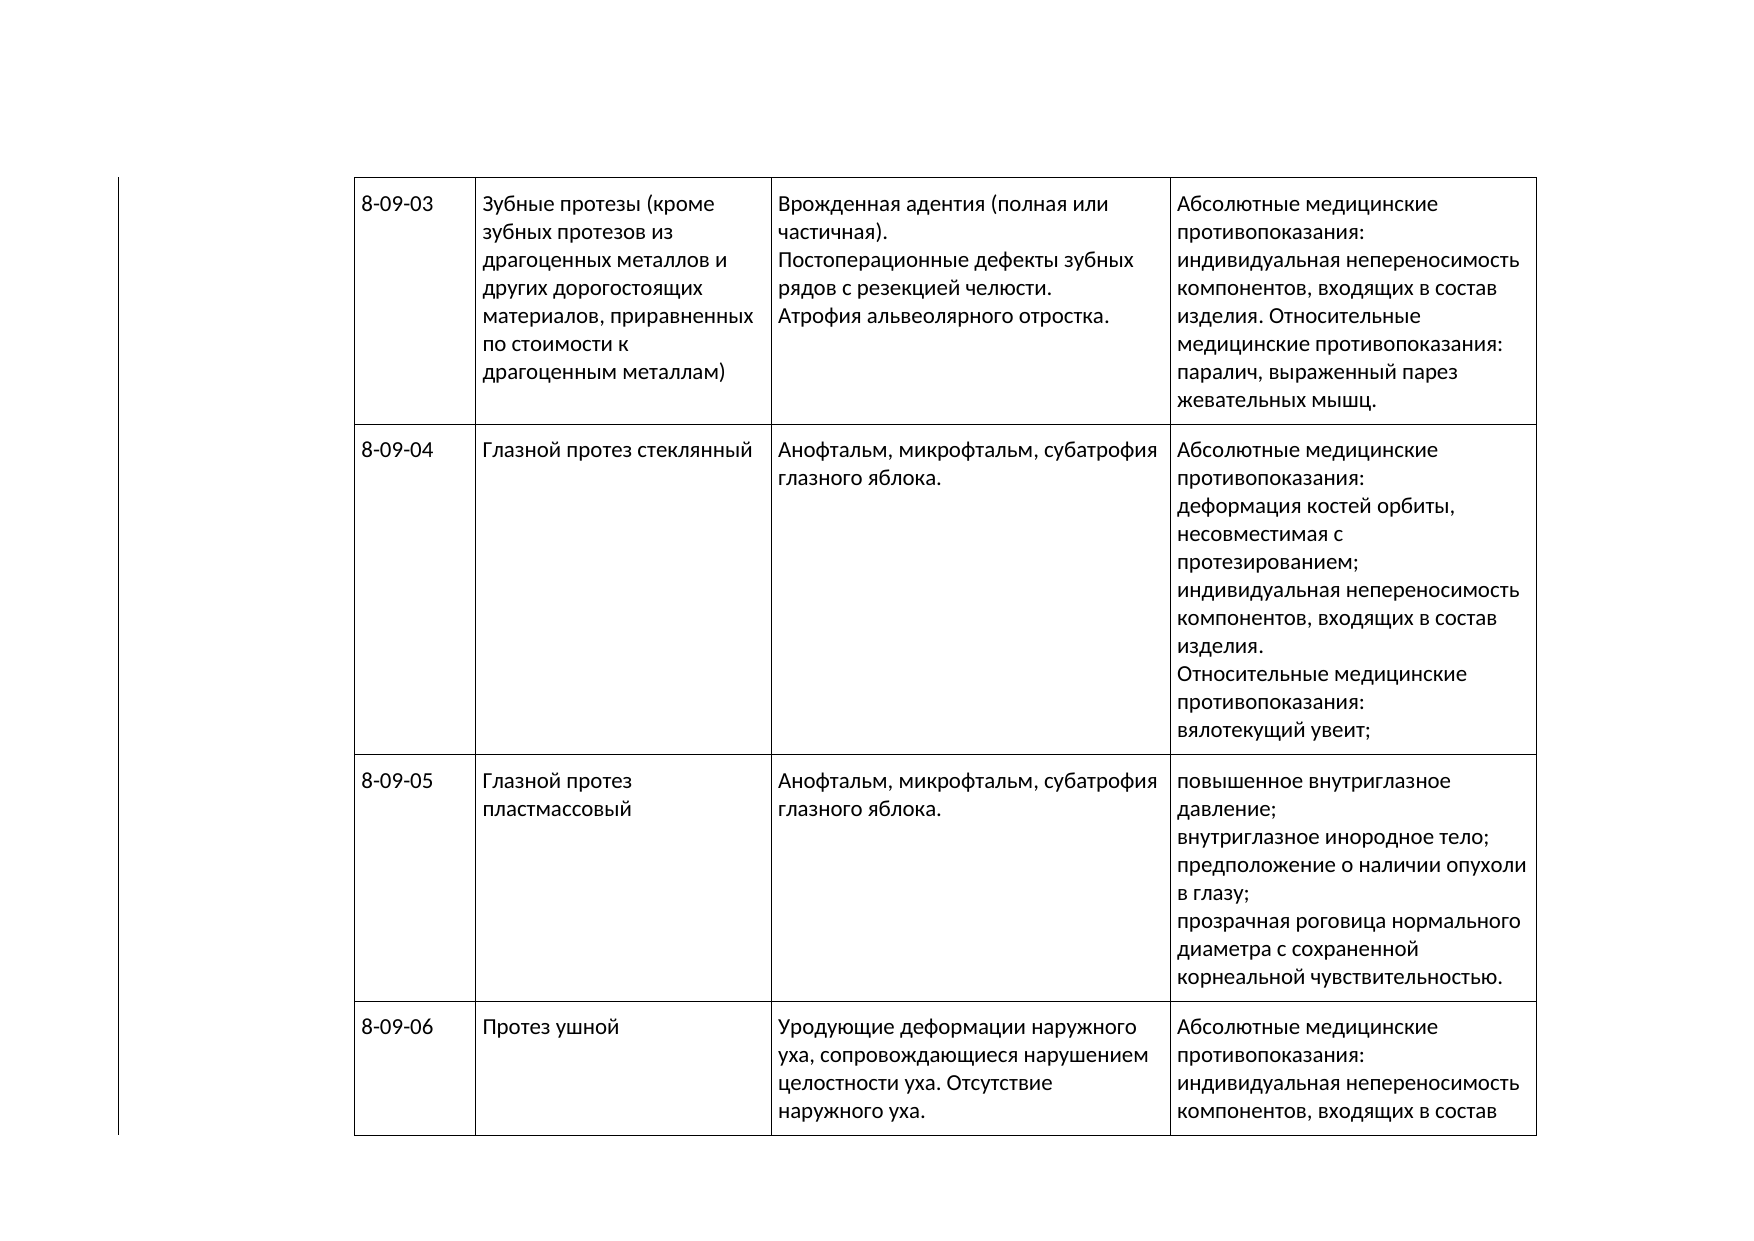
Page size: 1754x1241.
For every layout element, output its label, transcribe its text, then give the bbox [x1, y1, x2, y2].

table_cell Глазной протез пластмассовый [476, 755, 771, 1001]
table_cell Абсолютные медицинские противопоказания: деформация костей орбиты, несовместимая с протезированием; индивидуальная непереносимость компонентов, входящих в состав изделия. Относительные медицинские противопоказания: вялотекущий увеит; [1171, 425, 1536, 754]
table_cell 8-09-05 [355, 755, 475, 1001]
table_cell Абсолютные медицинские противопоказания: индивидуальная непереносимость компонентов, входящих в состав изделия. Относительные медицинские противопоказания: паралич, выраженный парез жевательных мышц. [1171, 178, 1536, 424]
table_cell повышенное внутриглазное давление; внутриглазное инородное тело; предположение о наличии опухоли в глазу; прозрачная роговица нормального диаметра с сохраненной корнеальной чувствительностью. [1171, 755, 1536, 1001]
table_cell 8-09-03 [355, 178, 475, 424]
table_cell Анофтальм, микрофтальм, субатрофия глазного яблока. [772, 755, 1170, 1001]
table_cell 8-09-06 [355, 1002, 475, 1135]
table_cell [1171, 1002, 1536, 1135]
table_cell Протез ушной [476, 1002, 771, 1135]
table_cell 8-09-04 [355, 425, 475, 754]
table_cell Глазной протез стеклянный [476, 425, 771, 754]
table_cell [772, 1002, 1170, 1135]
table_cell Врожденная адентия (полная или частичная). Постоперационные дефекты зубных рядов с резекцией челюсти. Атрофия альвеолярного отростка. [772, 178, 1170, 424]
table_cell Анофтальм, микрофтальм, субатрофия глазного яблока. [772, 425, 1170, 754]
table_cell Зубные протезы (кроме зубных протезов из драгоценных металлов и других дорогостоящих материалов, приравненных по стоимости к драгоценным металлам) [476, 178, 771, 424]
